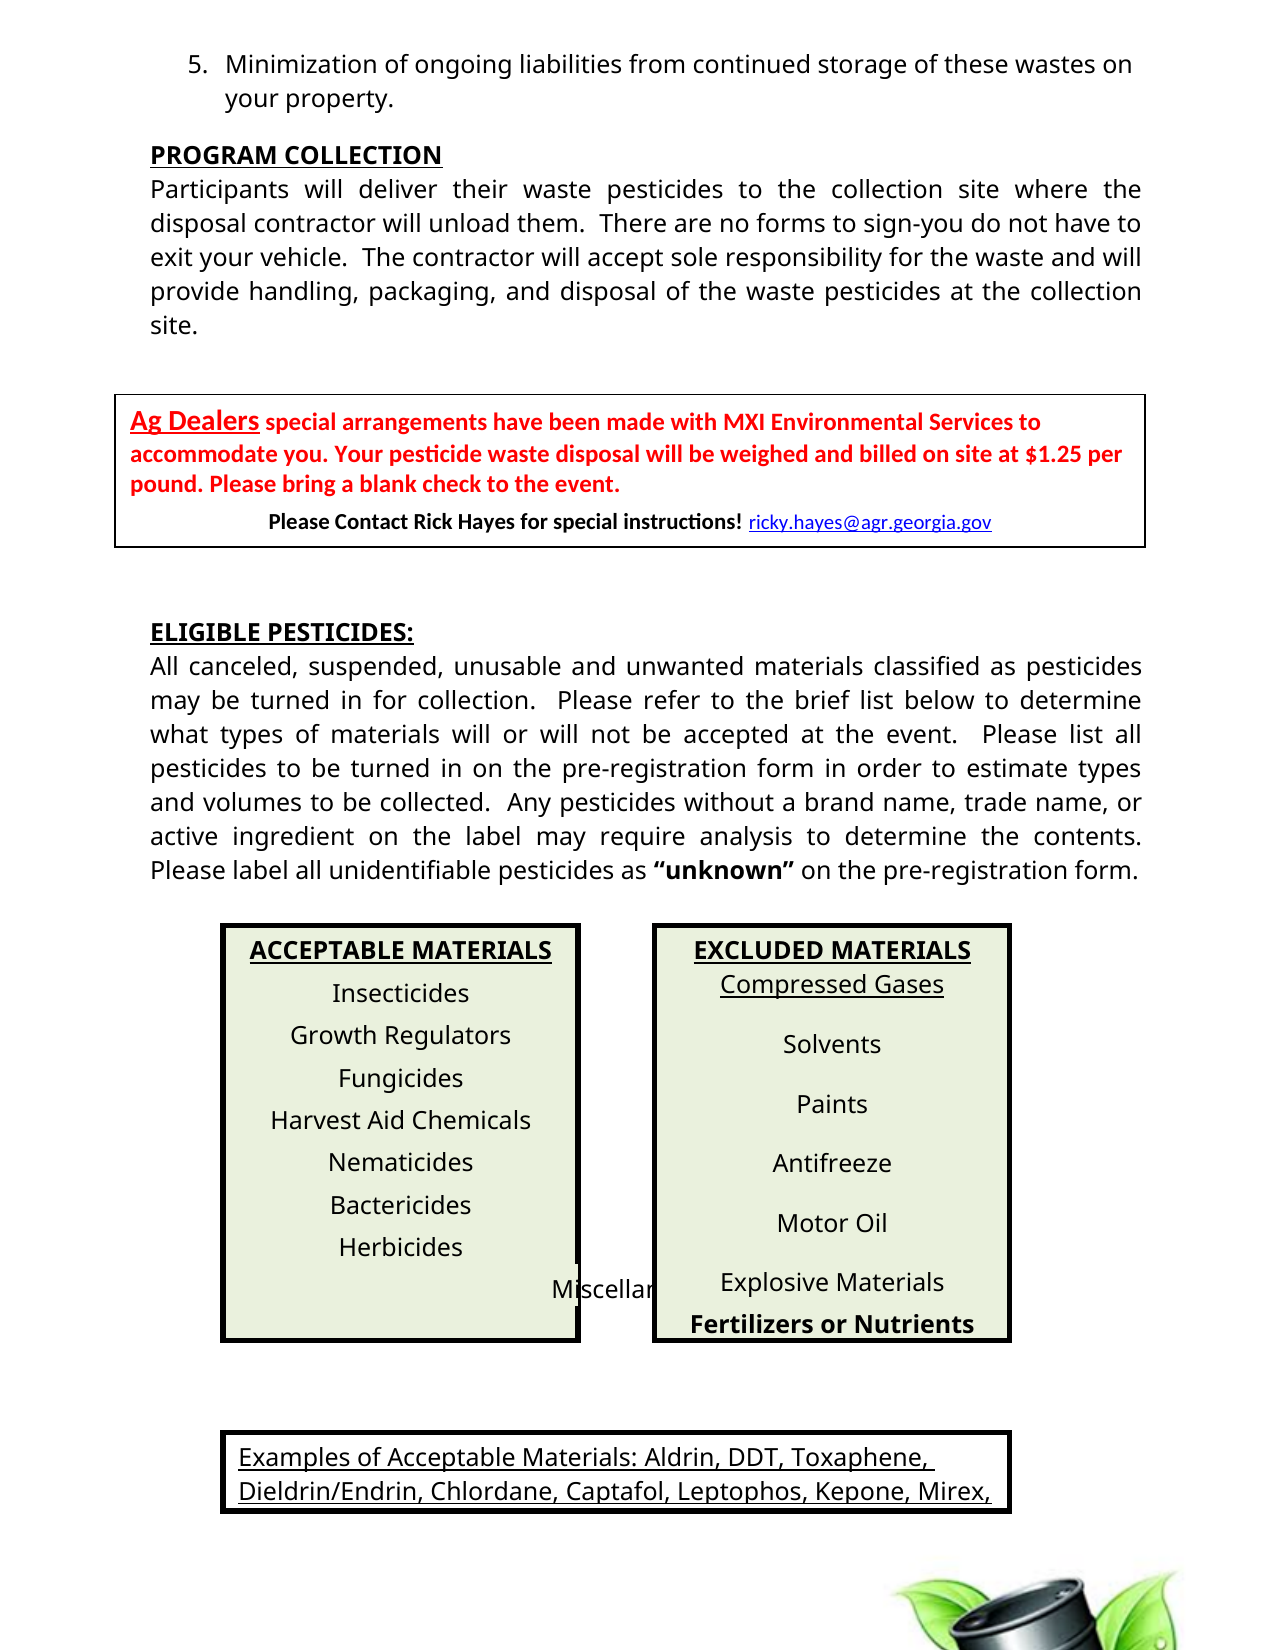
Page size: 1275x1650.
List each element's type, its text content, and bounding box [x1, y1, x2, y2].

text Participants will deliver their waste pesticides to the collection site where the disposal contractor will unload them. There are no forms to sign-you do not have to exit your vehicle. The contractor will accept sole responsibility for the waste and will provide handling, packaging, and disposal of the waste pesticides at the collection site. [150, 172, 1144, 342]
list Minimization of ongoing liabilities from continued storage of these wastes on your property. [187, 47, 1144, 115]
subtitle PROGRAM COLLECTION [150, 138, 1144, 172]
picture [864, 1532, 1223, 1650]
text ELIGIBLE PESTICIDES: [150, 614, 1144, 649]
text All canceled, suspended, unusable and unwanted materials classified as pesticides may be turned in for collection. Please refer to the brief list below to determine what types of materials will or will not be accepted at the event. Please list all pesticides to be turned in on the pre-registration form in order to estimate types and volumes to be collected. Any pesticides without a brand name, trade name, or active ingredient on the label may require analysis to determine the contents. Please label all unidentifiable pesticides as “unknown” on the pre-registration form. [150, 649, 1144, 887]
